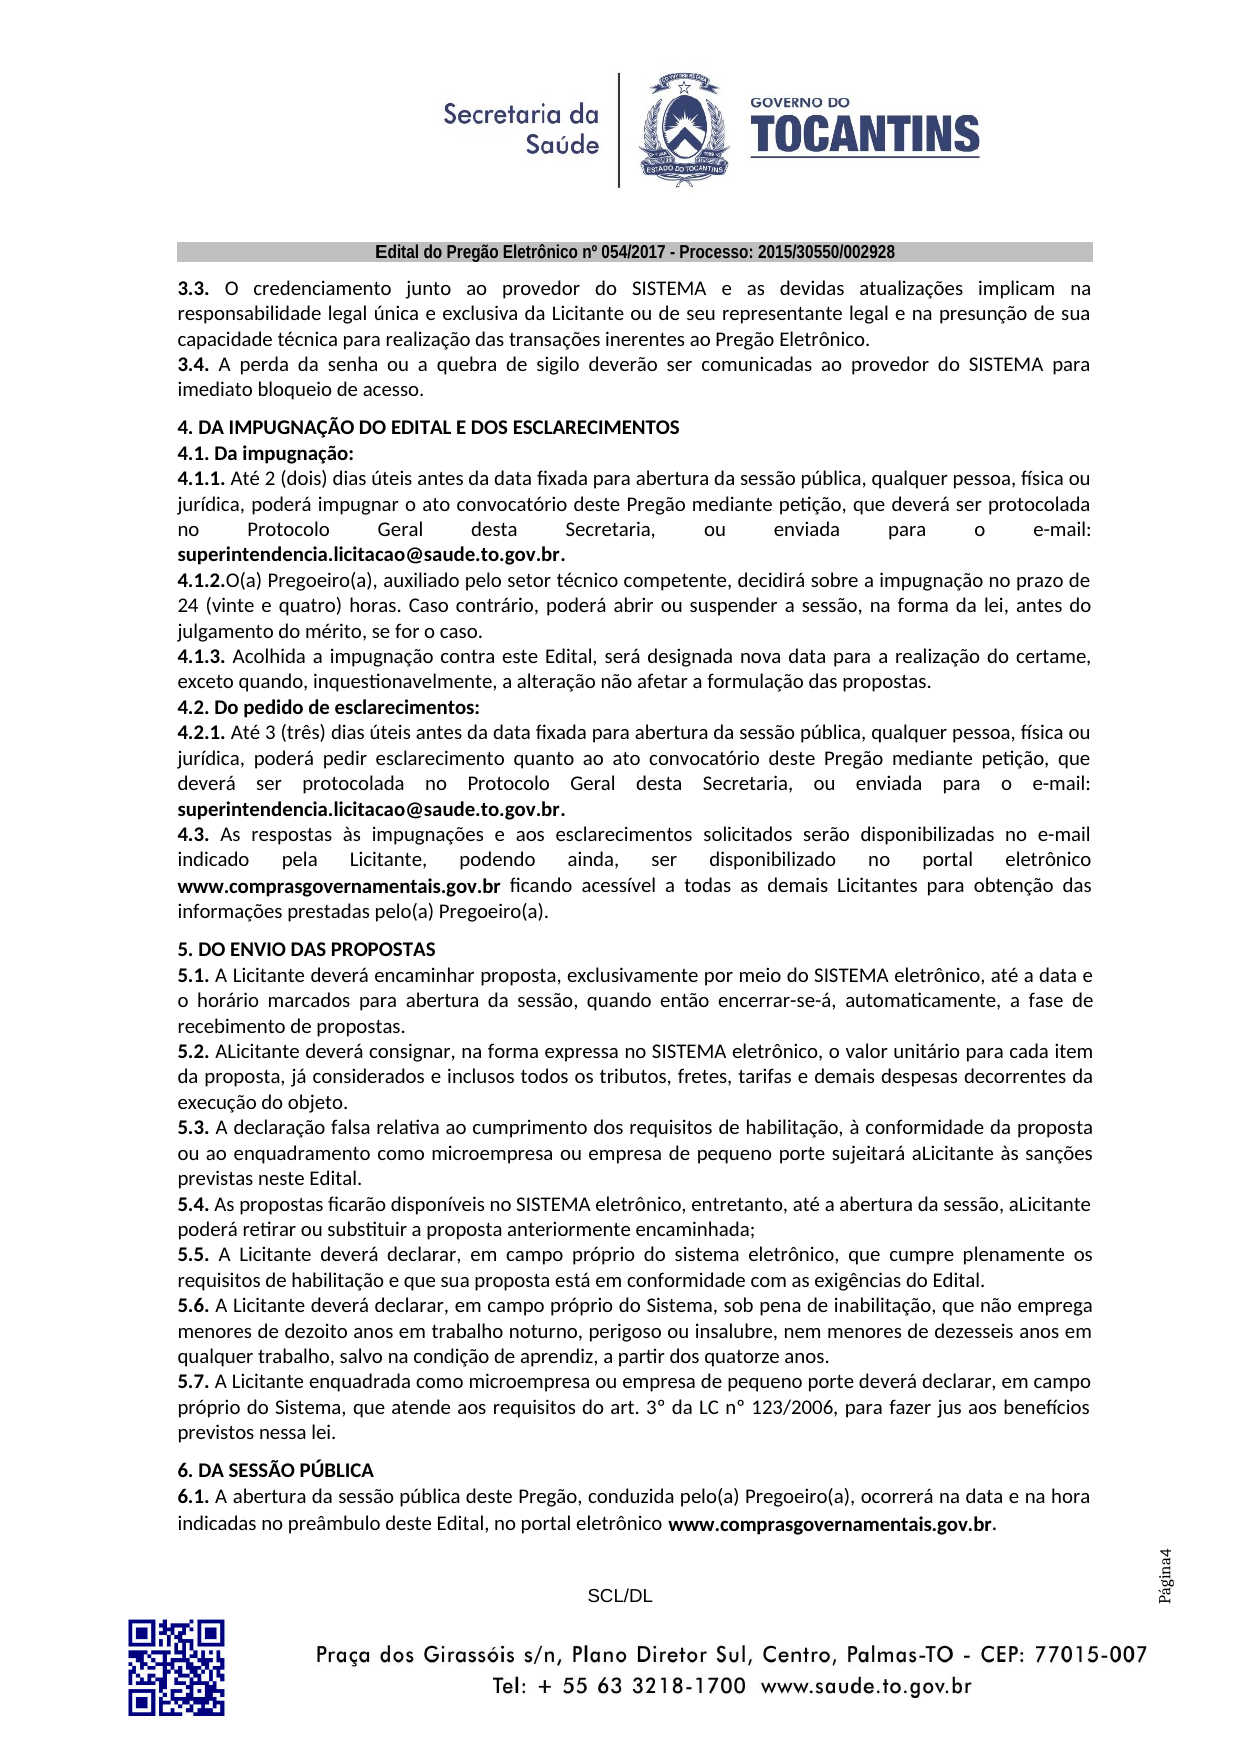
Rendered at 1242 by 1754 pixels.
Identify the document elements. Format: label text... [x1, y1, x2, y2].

text 5.3. A declaração falsa relativa ao cumprimento dos requisitos de habilitação, à conformidade da proposta ou ao enquadramento como microempresa ou empresa de pequeno porte sujeitará aLicitante às sanções previstas neste Edital. [177, 1114, 1094, 1191]
text 4.1.3. Acolhida a impugnação contra este Edital, será designada nova data para a realização do certame, exceto quando, inquestionavelmente, a alteração não afetar a formulação das propostas. [177, 643, 1093, 694]
text 5.7. A Licitante enquadrada como microempresa ou empresa de pequeno porte deverá declarar, em campo próprio do Sistema, que atende aos requisitos do art. 3º da LC nº 123/2006, para fazer jus aos benefícios previstos nessa lei. [177, 1369, 1093, 1445]
text 3.4. A perda da senha ou a quebra de sigilo deverão ser comunicadas ao provedor do SISTEMA para imediato bloqueio de acesso. [177, 351, 1093, 402]
text 4.1. Da impugnação: [177, 440, 1093, 465]
text 4.2.1. Até 3 (três) dias úteis antes da data fixada para abertura da sessão pública, qualquer pessoa, física ou jurídica, poderá pedir esclarecimento quanto ao ato convocatório deste Pregão mediante petição, que deverá ser protocolada no Protocolo Geral desta Secretaria, ou enviada para o e-mail: superintendencia.licitacao@saude.to.gov.br. [177, 719, 1093, 821]
text 5.6. A Licitante deverá declarar, em campo próprio do Sistema, sob pena de inabilitação, que não emprega menores de dezoito anos em trabalho noturno, perigoso ou insalubre, nem menores de dezesseis anos em qualquer trabalho, salvo na condição de aprendiz, a partir dos quatorze anos. [177, 1292, 1094, 1369]
text 6.1. A abertura da sessão pública deste Pregão, conduzida pelo(a) Pregoeiro(a), ocorrerá na data e na hora indicadas no preâmbulo deste Edital, no portal eletrônico www.comprasgovernamentais.gov.br. [177, 1483, 1093, 1537]
text 4. DA IMPUGNAÇÃO DO EDITAL E DOS ESCLARECIMENTOS [177, 414, 1093, 440]
text 5.4. As propostas ficarão disponíveis no SISTEMA eletrônico, entretanto, até a abertura da sessão, aLicitante poderá retirar ou substituir a proposta anteriormente encaminhada; [177, 1191, 1093, 1242]
text 5. DO ENVIO DAS PROPOSTAS [177, 937, 1083, 962]
text 4.1.2.O(a) Pregoeiro(a), auxiliado pelo setor técnico competente, decidirá sobre a impugnação no prazo de 24 (vinte e quatro) horas. Caso contrário, poderá abrir ou suspender a sessão, na forma da lei, antes do julgamento do mérito, se for o caso. [177, 567, 1093, 643]
text 5.2. ALicitante deverá consignar, na forma expressa no SISTEMA eletrônico, o valor unitário para cada item da proposta, já considerados e inclusos todos os tributos, fretes, tarifas e demais despesas decorrentes da execução do objeto. [177, 1038, 1094, 1114]
text 5.5. A Licitante deverá declarar, em campo próprio do sistema eletrônico, que cumpre plenamente os requisitos de habilitação e que sua proposta está em conformidade com as exigências do Edital. [177, 1242, 1094, 1292]
text 4.3. As respostas às impugnações e aos esclarecimentos solicitados serão disponibilizadas no e-mail indicado pela Licitante, podendo ainda, ser disponibilizado no portal eletrônico www.comprasgovernamentais.gov.br ficando acessível a todas as demais Licitantes para obtenção das informações prestadas pelo(a) Pregoeiro(a). [177, 821, 1093, 924]
text 3.3. O credenciamento junto ao provedor do SISTEMA e as devidas atualizações implicam na responsabilidade legal única e exclusiva da Licitante ou de seu representante legal e na presunção de sua capacidade técnica para realização das transações inerentes ao Pregão Eletrônico. [177, 275, 1093, 351]
text 4.2. Do pedido de esclarecimentos: [177, 694, 1093, 719]
picture [124, 1615, 1147, 1720]
text 5.1. A Licitante deverá encaminhar proposta, exclusivamente por meio do SISTEMA eletrônico, até a data e o horário marcados para abertura da sessão, quando então encerrar-se-á, automaticamente, a fase de recebimento de propostas. [177, 962, 1094, 1038]
text 6. DA SESSÃO PÚBLICA [177, 1457, 1093, 1483]
text 4.1.1. Até 2 (dois) dias úteis antes da data fixada para abertura da sessão pública, qualquer pessoa, física ou jurídica, poderá impugnar o ato convocatório deste Pregão mediante petição, que deverá ser protocolada no Protocolo Geral desta Secretaria, ou enviada para o e-mail: superintendencia.licitacao@saude.to.gov.br. [177, 465, 1093, 567]
